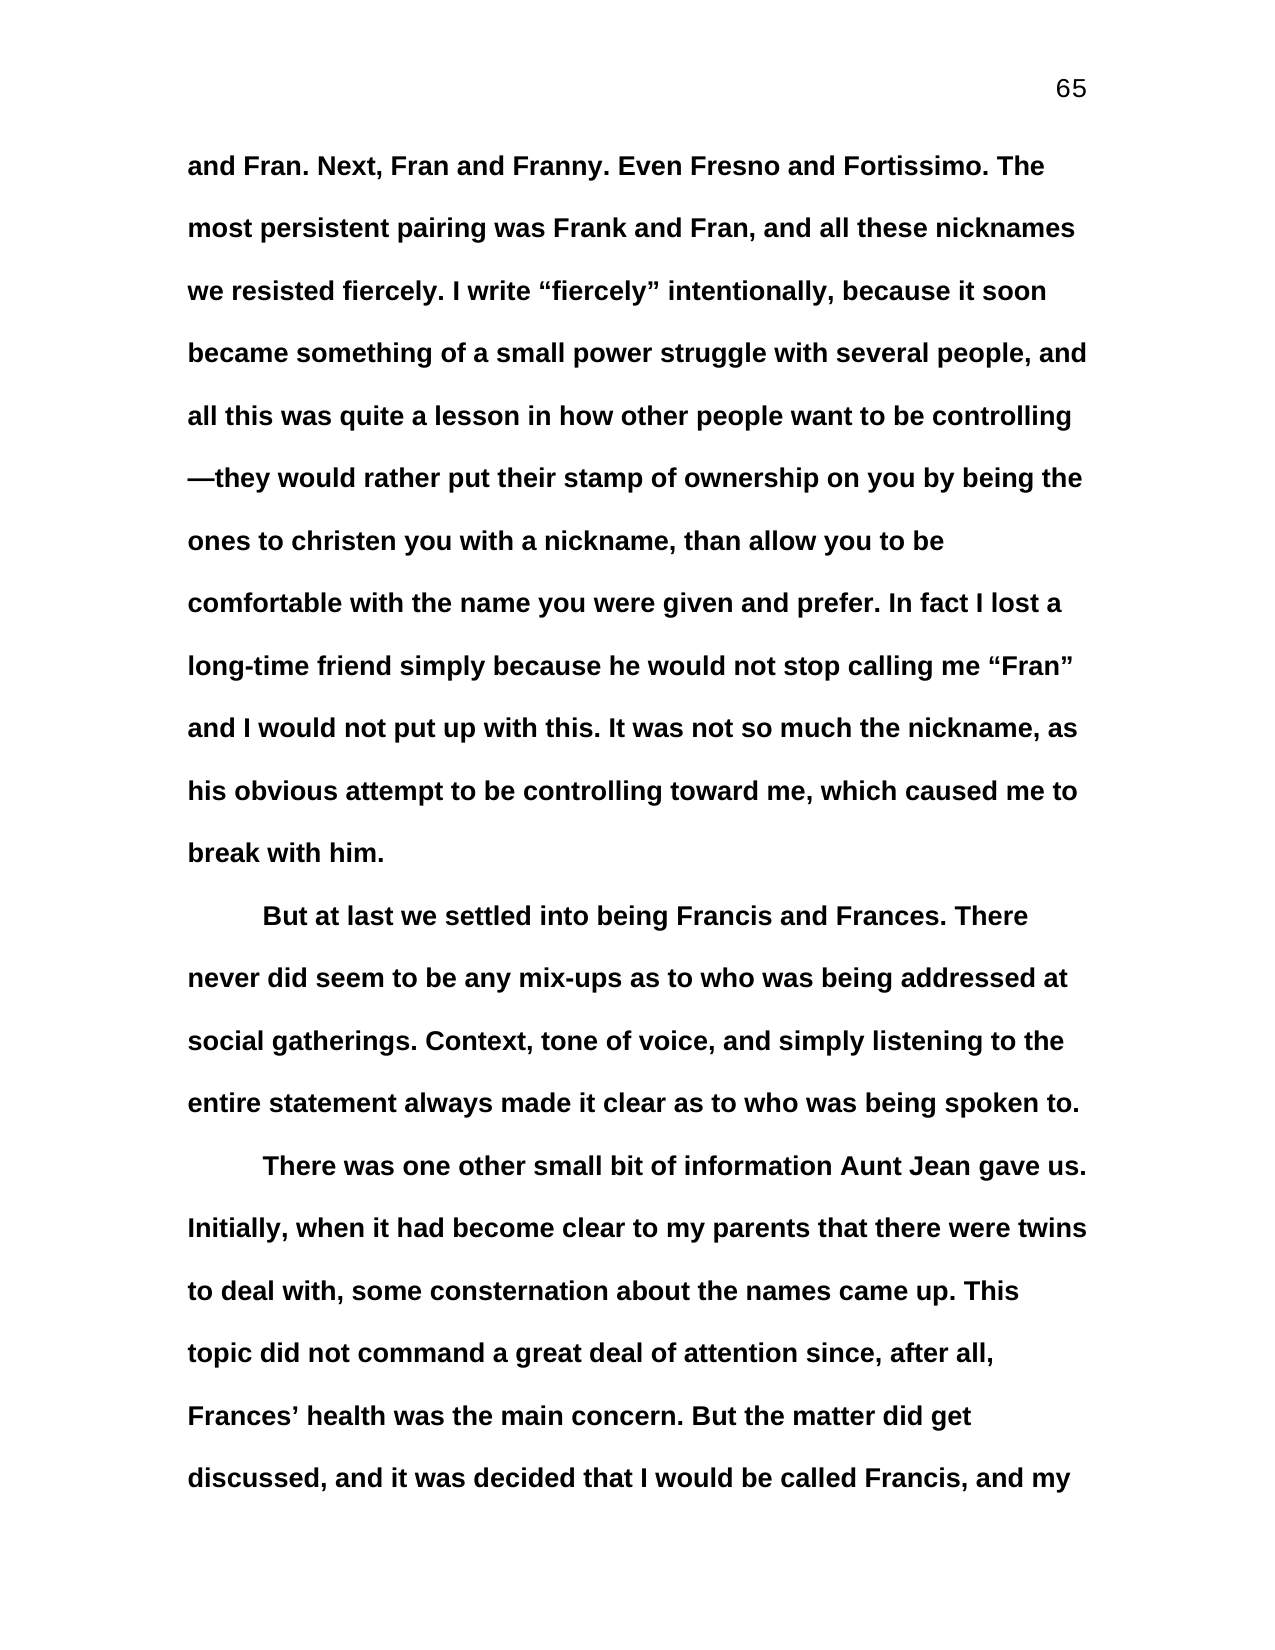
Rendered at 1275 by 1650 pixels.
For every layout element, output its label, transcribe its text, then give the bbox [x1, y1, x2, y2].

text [187, 150, 1087, 869]
text But at last we settled into being Francis and Frances. There never did seem to be any mix-ups as to who was being addressed at social gatherings. Context, tone of voice, and simply listening to the entire statement always made it clear as to who was being spoken to. [187, 900, 1087, 1119]
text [187, 1150, 1087, 1494]
